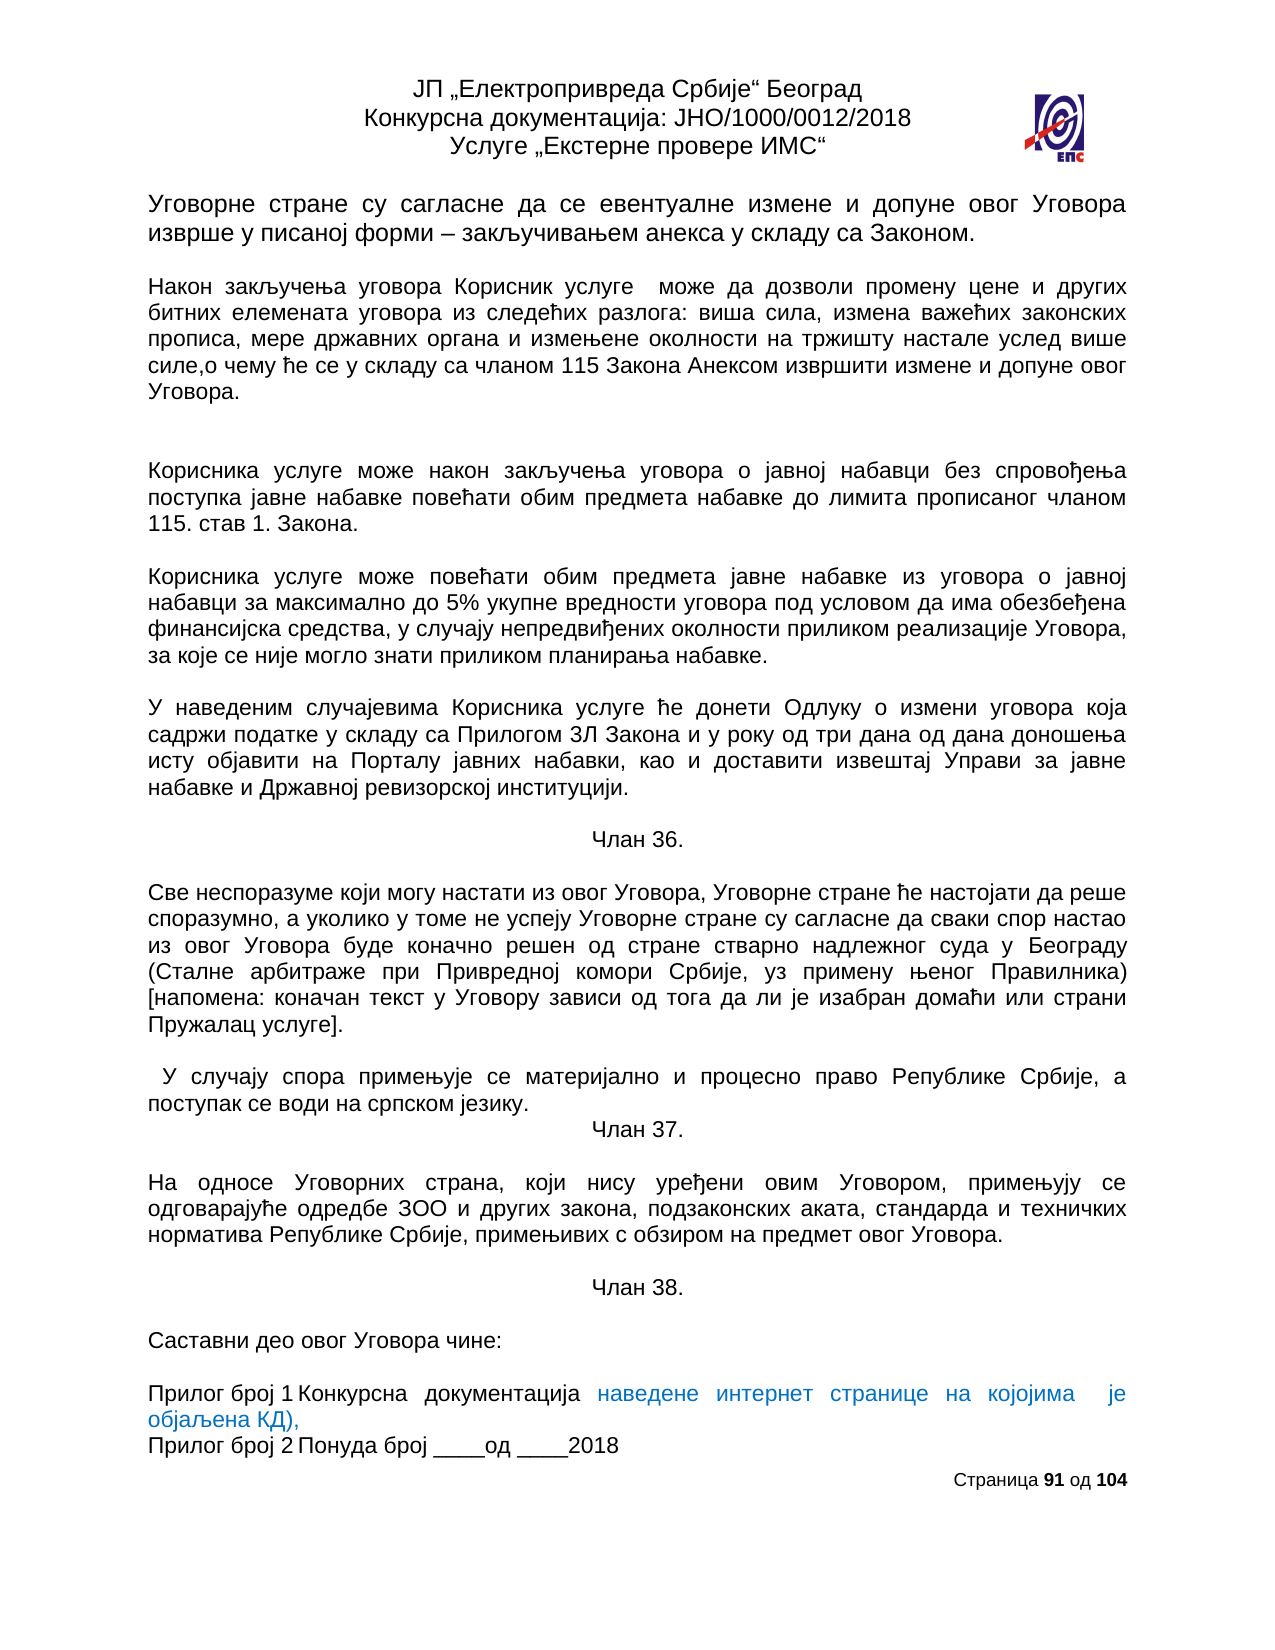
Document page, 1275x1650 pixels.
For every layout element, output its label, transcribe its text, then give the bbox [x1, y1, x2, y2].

text Корисника услуге може након закључења уговора о јавној набавци без спровођења поступка јавне набавке повећати обим предмета набавке до лимита прописаног чланом 115. став 1. Закона. [148, 457, 1127, 536]
text Прилог број 2 Понуда број ____од ____2018 [148, 1432, 1127, 1459]
text Члан 38. [148, 1274, 1127, 1301]
text На односе Уговорних страна, који нису уређени овим Уговором, примењују се одговарајуће одредбе ЗОО и других закона, подзаконских аката, стандарда и техничких норматива Републике Србије, примењивих с обзиром на предмет овог Уговора. [148, 1169, 1127, 1248]
text Саставни део овог Уговора чине: [148, 1327, 1127, 1353]
text У случају спора примењује се материјално и процесно право Републике Србије, а поступак се води на српском језику. [148, 1063, 1127, 1116]
picture [1017, 90, 1092, 169]
text Члан 37. [148, 1116, 1127, 1142]
text Корисника услуге може повећати обим предмета јавне набавке из уговора о јавној набавци за максимално до 5% укупне вредности уговора под условом да има обезбеђена финансијска средства, у случају непредвиђених околности приликом реализације Уговора, за које се није могло знати приликом планирања набавке. [148, 563, 1127, 668]
text Након закључења уговора Корисник услуге може да дозволи промену цене и других битних елемената уговора из следећих разлога: виша сила, измена важећих законских прописа, мере државних органа и измењене околности на тржишту настале услед више силе,о чему ће се у складу са чланом 115 Закона Анексом извршити измене и допуне овог Уговора. [148, 273, 1127, 404]
text Прилог број 1 Конкурсна документација наведене интернет странице на којојима је објаљена КД), [148, 1379, 1127, 1432]
text Члан 36. [148, 826, 1127, 852]
text Уговорне стране су сагласне да се евентуалне измене и допуне овог Уговора изврше у писаној форми – закључивањем анекса у складу са Законом. [148, 189, 1127, 246]
text Све неспоразуме који могу настати из овог Уговора, Уговорне стране ће настојати да реше споразумно, а уколико у томе не успеју Уговорне стране су сагласне да сваки спор настао из овог Уговора буде коначно решен од стране стварно надлежног суда у Београду (Сталне арбитраже при Привредној комори Србије, уз примену њеног Правилника) [напомена: коначан текст у Уговору зависи од тога да ли је изабран домаћи или страни Пружалац услуге]. [148, 879, 1127, 1037]
text У наведеним случајевима Корисника услуге ће донети Одлуку о измени уговора која садржи податке у складу са Прилогом 3Л Закона и у року од три дана од дана доношења исту објавити на Порталу јавних набавки, као и доставити извештај Управи за јавне набавке и Државној ревизорској институцији. [148, 694, 1127, 800]
